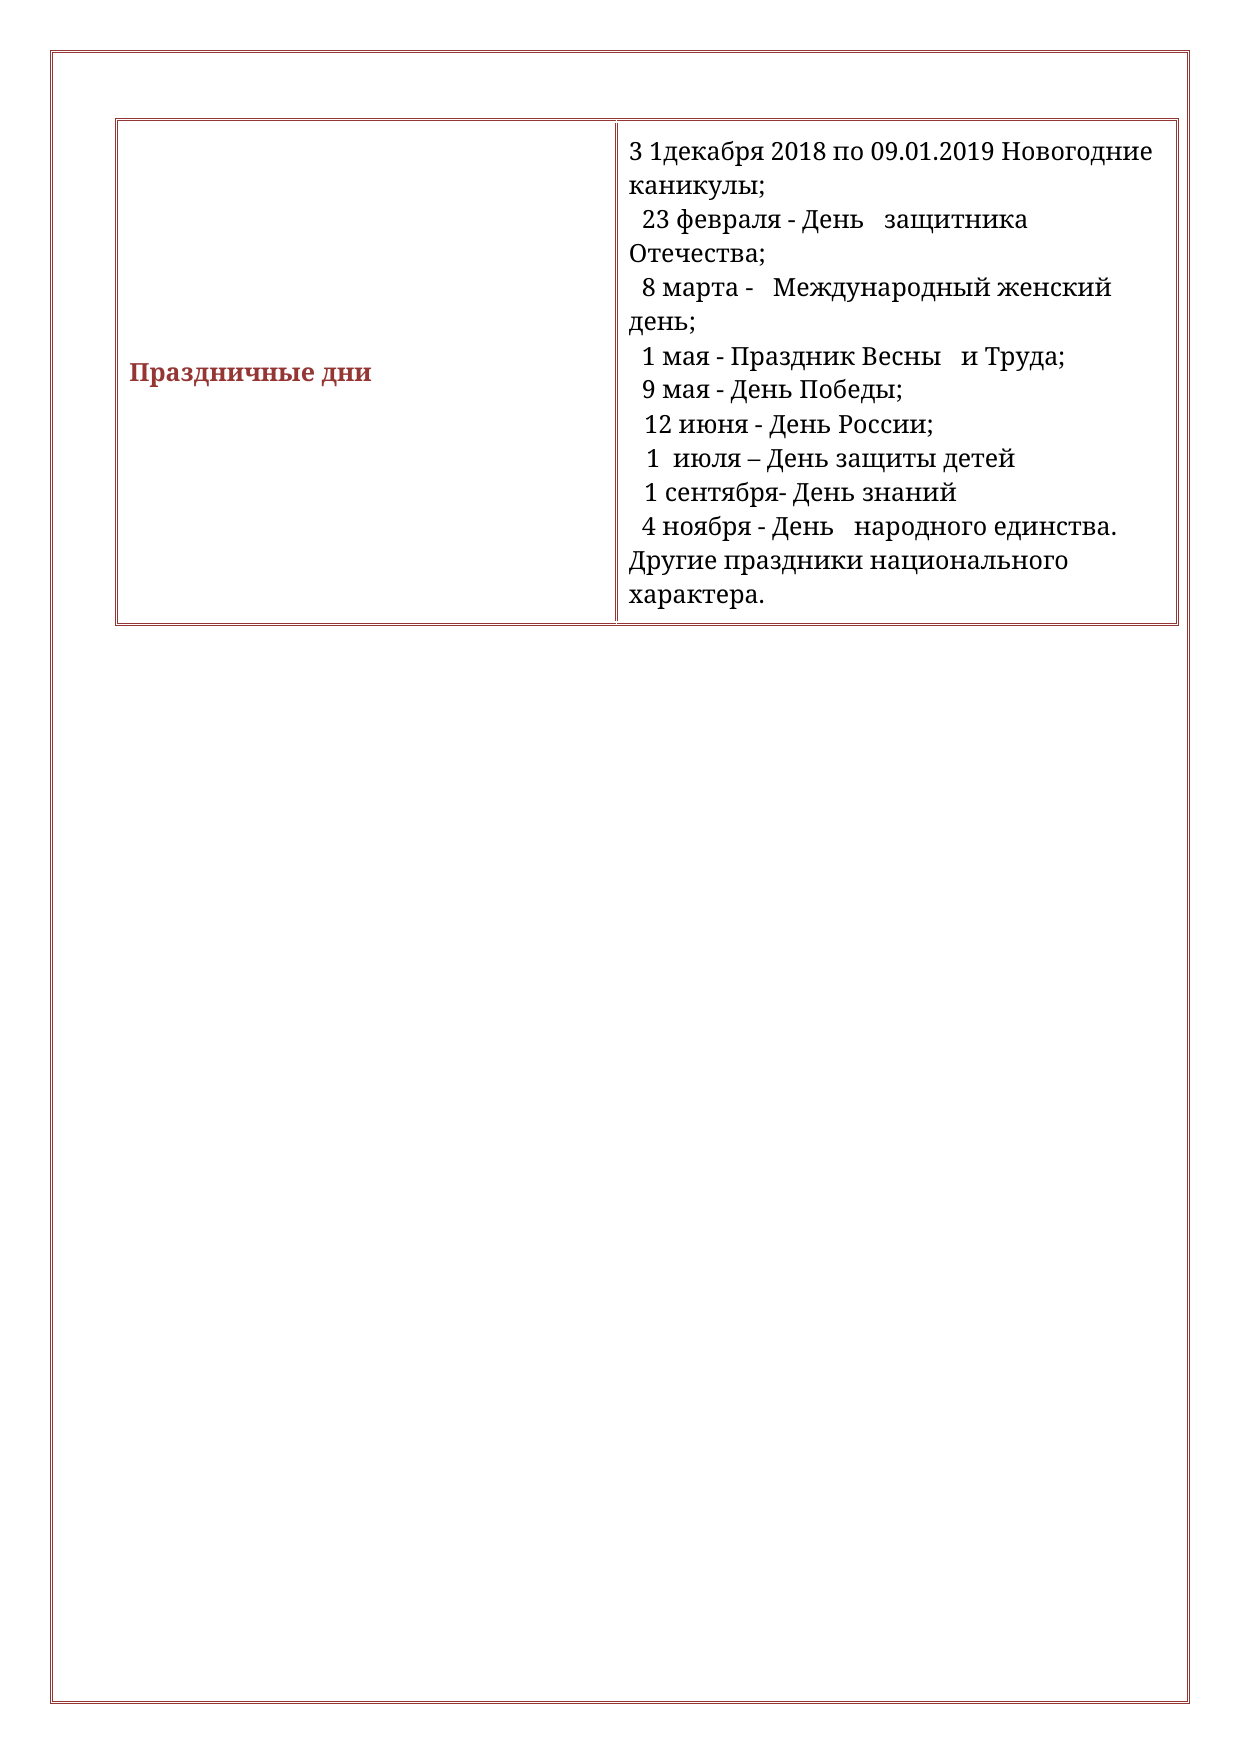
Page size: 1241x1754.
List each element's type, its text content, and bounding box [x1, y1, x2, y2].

table_cell 3 1декабря 2018 по 09.01.2019 Новогодние каникулы; 23 февраля - День защитника Отечества; 8 марта - Международный женский день; 1 мая - Праздник Весны и Труда; 9 мая - День Победы; 12 июня - День России; 1 июля – День защиты детей 1 сентября- День знаний 4 ноября - День народного единства. Другие праздники национального характера. [616, 121, 1176, 623]
table_cell Праздничные дни [118, 121, 616, 623]
